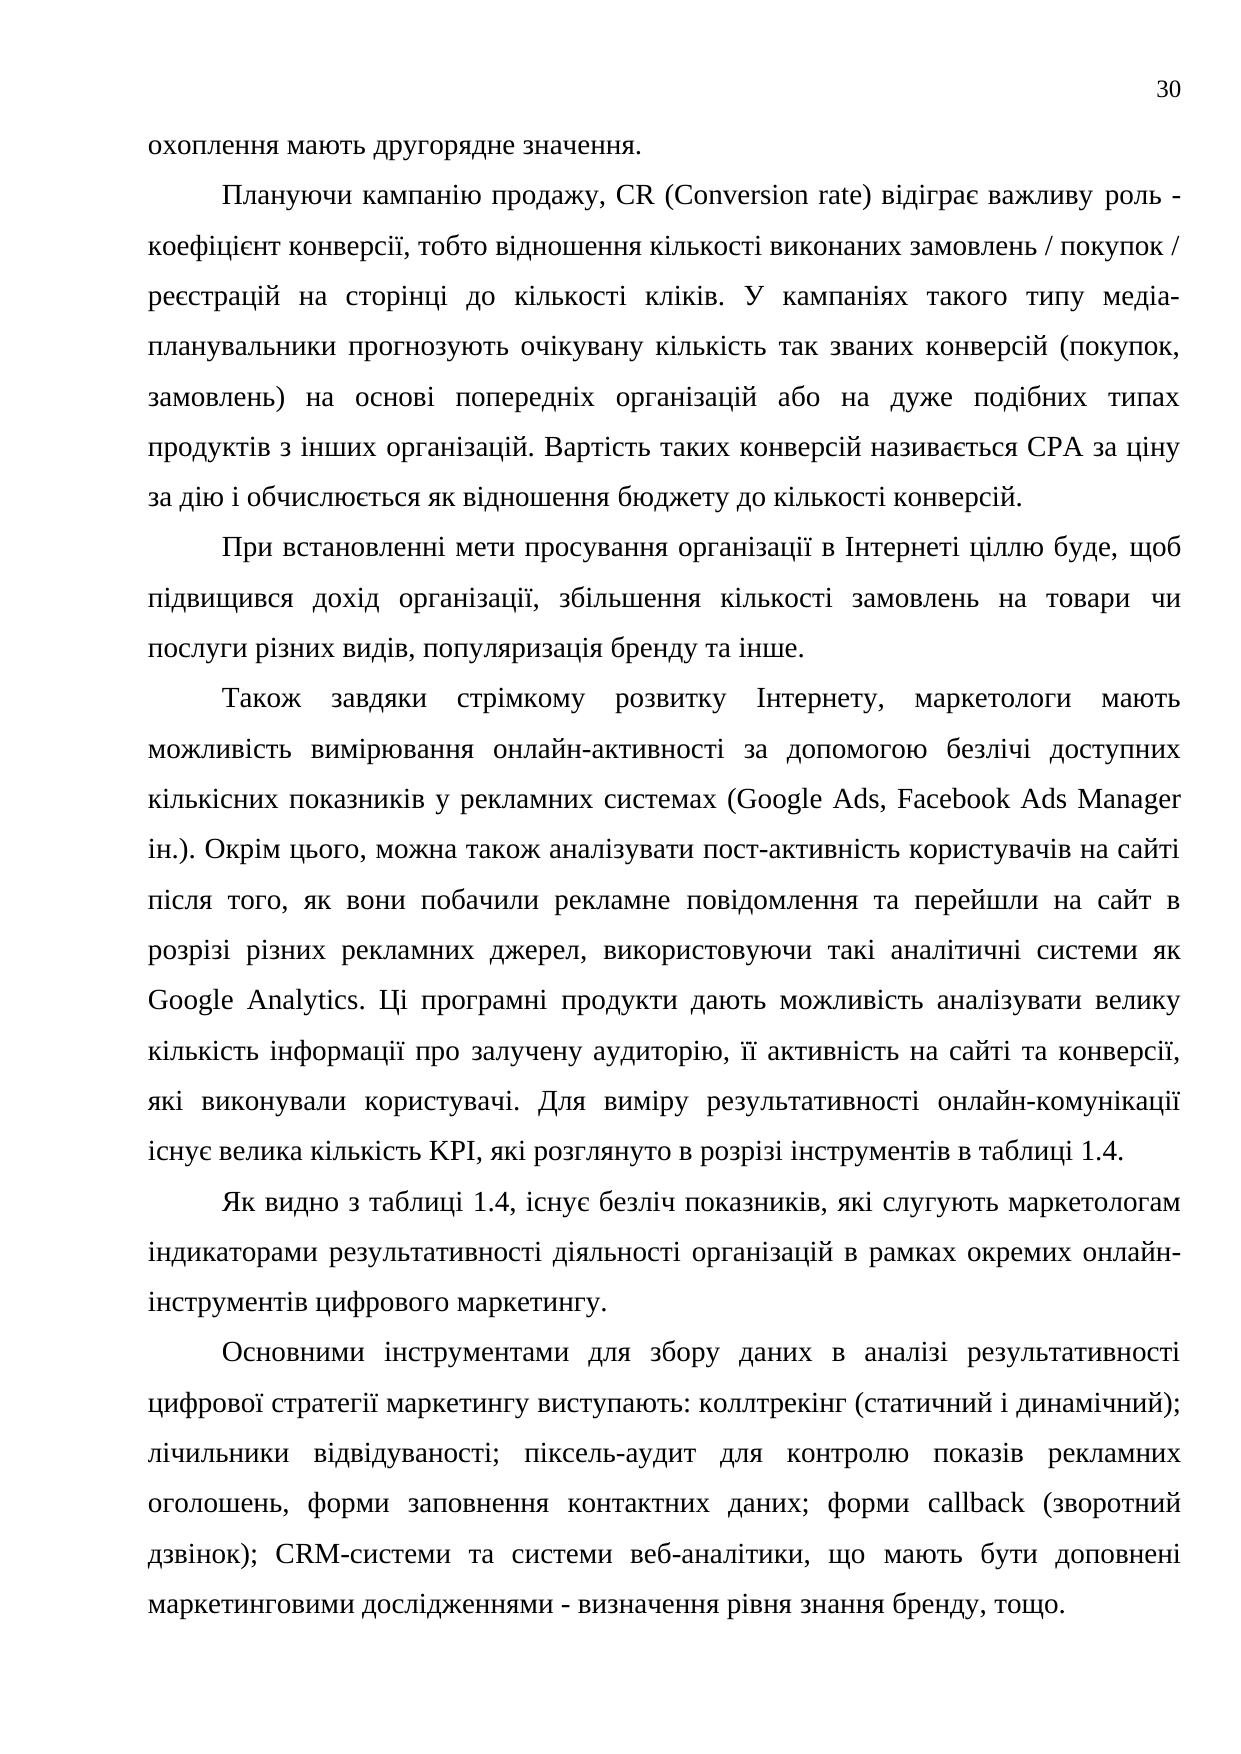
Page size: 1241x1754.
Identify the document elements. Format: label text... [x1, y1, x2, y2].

text При встановленні мети просування організації в Інтернеті ціллю буде, щоб підвищився дохід організації, збільшення кількості замовлень на товари чи послуги різних видів, популяризація бренду та інше. [148, 529, 1181, 664]
text Також завдяки стрімкому розвитку Інтернету, маркетологи мають можливість вимірювання онлайн-активності за допомогою безлічі доступних кількісних показників у рекламних системах (Google Ads, Facebook Ads Manager ін.). Окрім цього, можна також аналізувати пост-активність користувачів на сайті після того, як вони побачили рекламне повідомлення та перейшли на сайт в розрізі різних рекламних джерел, використовуючи такі аналітичні системи як Google Analytics. Ці програмні продукти дають можливість аналізувати велику кількість інформації про залучену аудиторію, її активність на сайті та конверсії, які виконували користувачі. Для виміру результативності онлайн-комунікації існує велика кількість KPI, які розглянуто в розрізі інструментів в таблиці 1.4. [148, 681, 1181, 1167]
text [148, 127, 1181, 161]
text Як видно з таблиці 1.4, існує безліч показників, які слугують маркетологам індикаторами результативності діяльності організацій в рамках окремих онлайн-інструментів цифрового маркетингу. [148, 1184, 1181, 1318]
text Плануючи кампанію продажу, CR (Conversion rate) відіграє важливу роль - коефіцієнт конверсії, тобто відношення кількості виконаних замовлень / покупок / реєстрацій на сторінці до кількості кліків. У кампаніях такого типу медіа-планувальники прогнозують очікувану кількість так званих конверсій (покупок, замовлень) на основі попередніх організацій або на дуже подібних типах продуктів з інших організацій. Вартість таких конверсій називається CPA за ціну за дію і обчислюється як відношення бюджету до кількості конверсій. [148, 177, 1181, 513]
text Основними інструментами для збору даних в аналізі результативності цифрової стратегії маркетингу виступають: коллтрекінг (статичний і динамічний); лічильники відвідуваності; піксель-аудит для контролю показів рекламних оголошень, форми заповнення контактних даних; форми callback (зворотний дзвінок); CRM-системи та системи веб-аналітики, що мають бути доповнені маркетинговими дослідженнями - визначення рівня знання бренду, тощо. [148, 1334, 1181, 1620]
